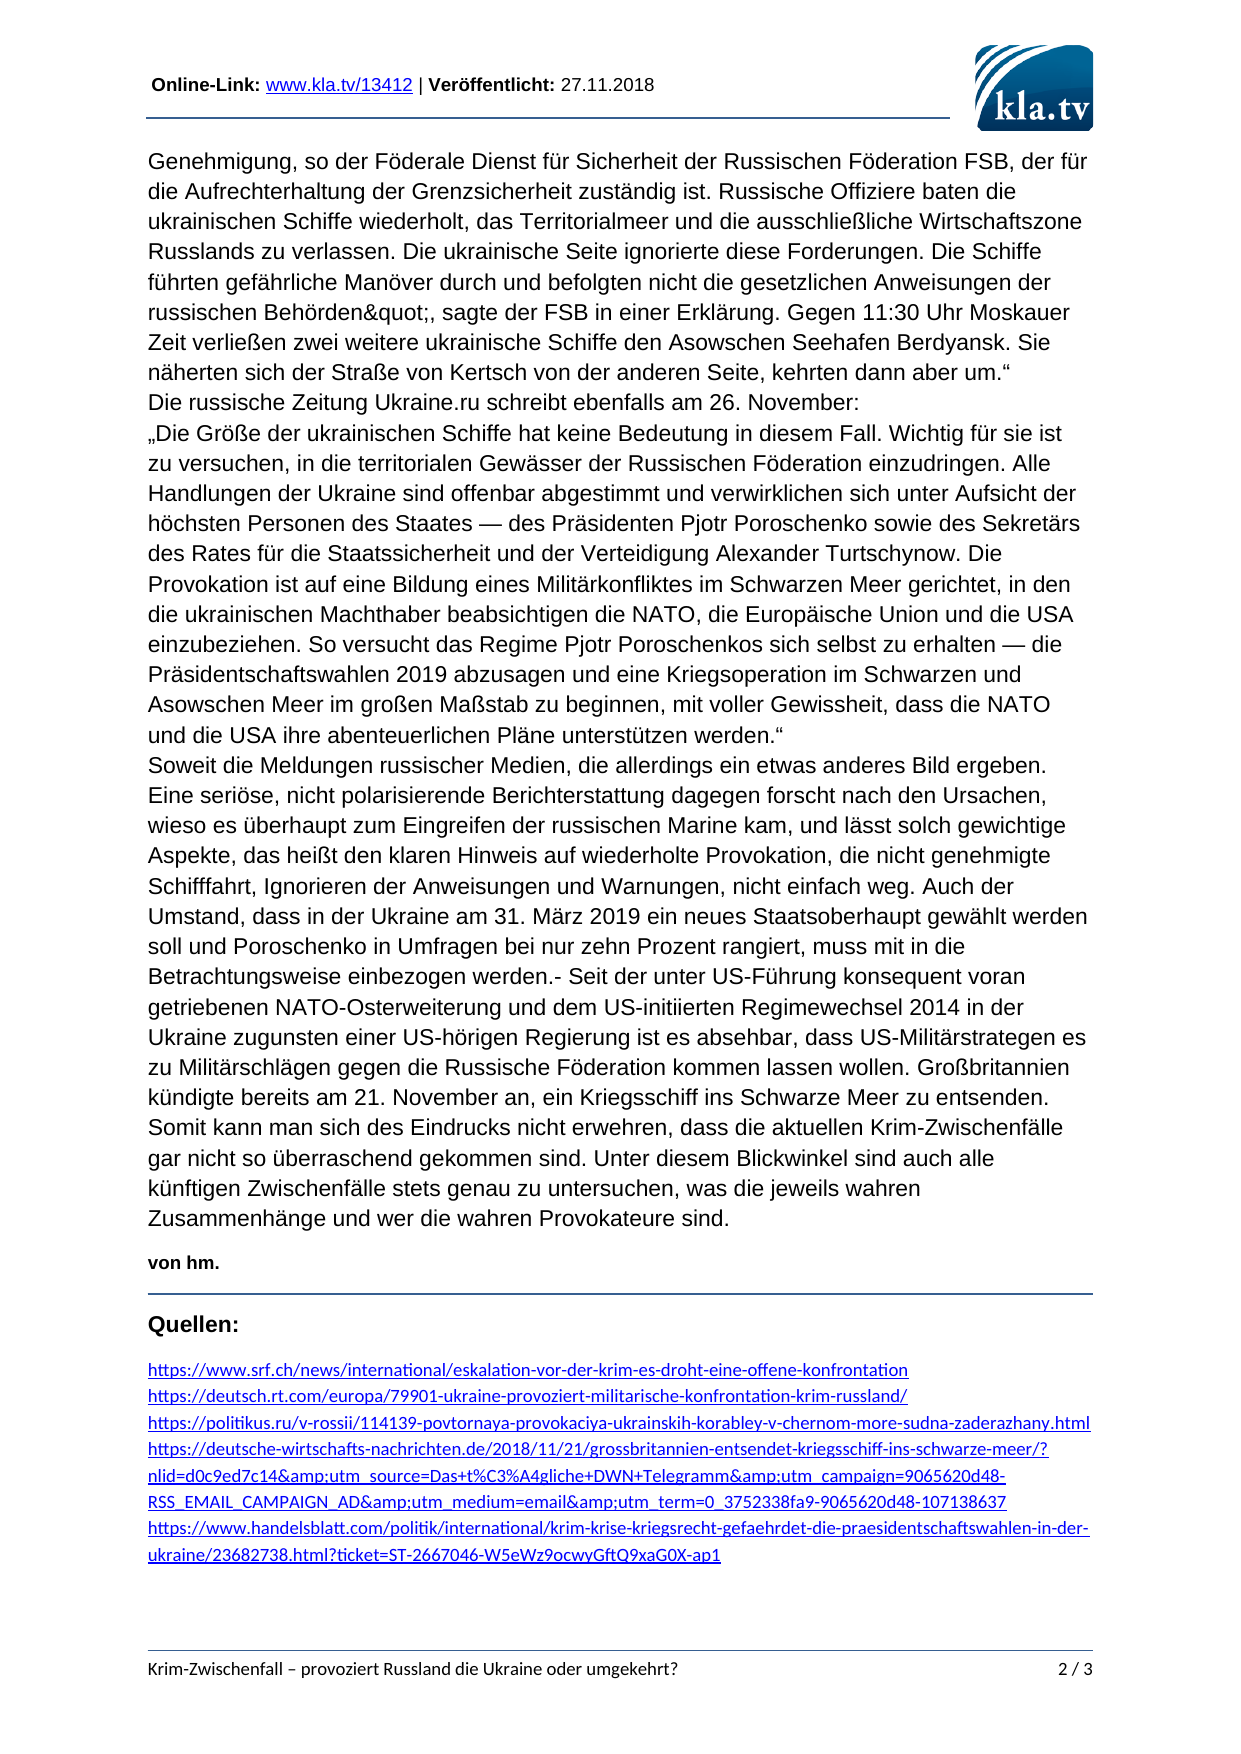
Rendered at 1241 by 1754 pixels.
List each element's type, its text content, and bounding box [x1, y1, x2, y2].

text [148, 148, 1093, 1231]
text https://www.srf.ch/news/international/eskalation-vor-der-krim-es-droht-eine-offene-konfrontation https://deutsch.rt.com/europa/79901-ukraine-provoziert-militarische-konfrontation-krim-russland/ https://politikus.ru/v-rossii/114139-povtornaya-provokaciya-ukrainskih-korabley-v-chernom-more-sudna-zaderazhany.html https://deutsche-wirtschafts-nachrichten.de/2018/11/21/grossbritannien-entsendet-kriegsschiff-ins-schwarze-meer/?nlid=d0c9ed7c14&amp;utm_source=Das+t%C3%A4gliche+DWN+Telegramm&amp;utm_campaign=9065620d48-RSS_EMAIL_CAMPAIGN_AD&amp;utm_medium=email&amp;utm_term=0_3752338fa9-9065620d48-107138637 https://www.handelsblatt.com/politik/international/krim-krise-kriegsrecht-gefaehrdet-die-praesidentschaftswahlen-in-der-ukraine/23682738.html?ticket=ST-2667046-W5eWz9ocwyGftQ9xaG0X-ap1 [148, 1358, 1093, 1566]
text von hm. [148, 1252, 1093, 1273]
text Quellen: [148, 1295, 1093, 1338]
